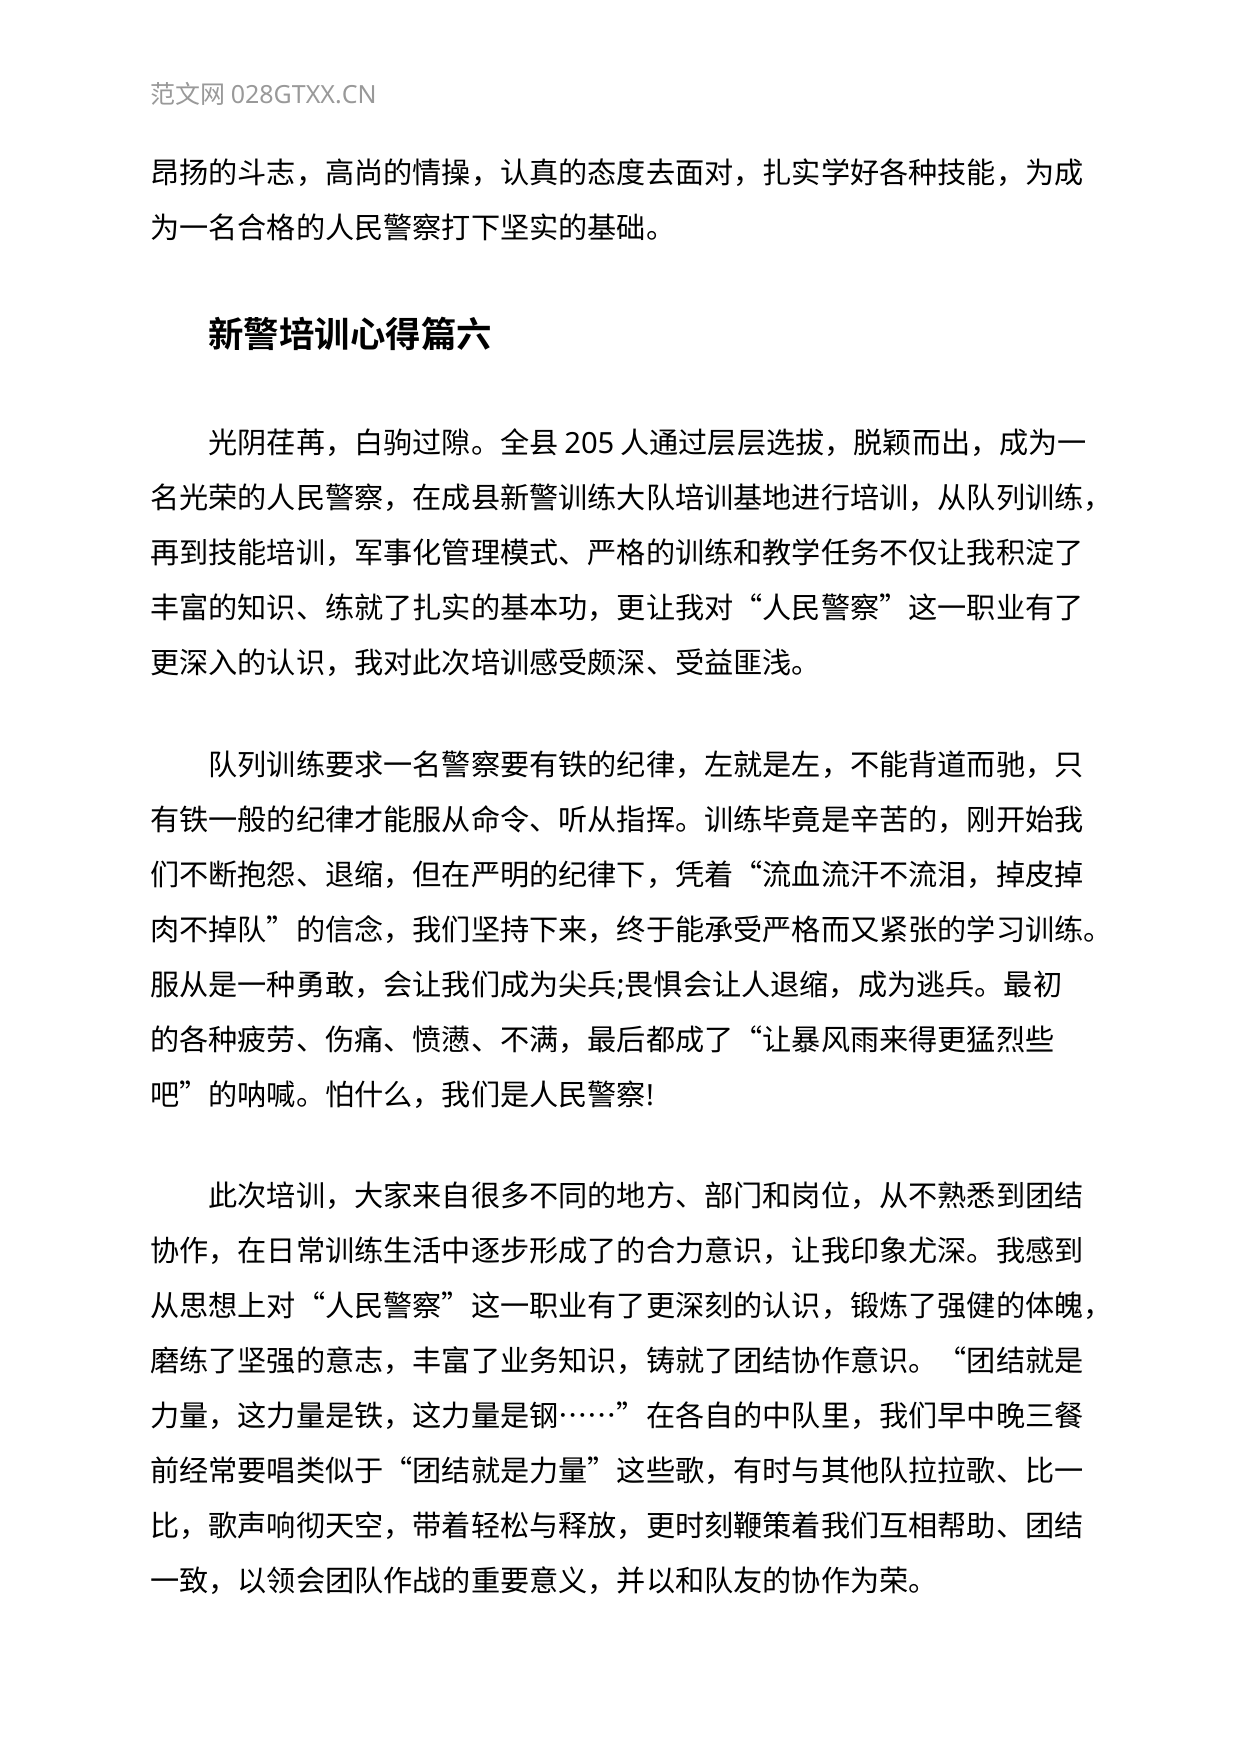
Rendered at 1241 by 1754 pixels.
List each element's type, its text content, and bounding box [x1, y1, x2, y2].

text 此次培训，大家来自很多不同的地方、部门和岗位，从不熟悉到团结协作，在日常训练生活中逐步形成了的合力意识，让我印象尤深。我感到从思想上对“人民警察”这一职业有了更深刻的认识，锻炼了强健的体魄，磨练了坚强的意志，丰富了业务知识，铸就了团结协作意识。“团结就是力量，这力量是铁，这力量是钢……”在各自的中队里，我们早中晚三餐前经常要唱类似于“团结就是力量”这些歌，有时与其他队拉拉歌、比一比，歌声响彻天空，带着轻松与释放，更时刻鞭策着我们互相帮助、团结一致，以领会团队作战的重要意义，并以和队友的协作为荣。 [150, 1173, 1090, 1599]
text 新警培训心得篇六 [150, 307, 1090, 358]
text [150, 150, 1090, 247]
text 光阴荏苒，白驹过隙。全县205人通过层层选拔，脱颖而出，成为一名光荣的人民警察，在成县新警训练大队培训基地进行培训，从队列训练，再到技能培训，军事化管理模式、严格的训练和教学任务不仅让我积淀了丰富的知识、练就了扎实的基本功，更让我对“人民警察”这一职业有了更深入的认识，我对此次培训感受颇深、受益匪浅。 [150, 420, 1090, 682]
text 队列训练要求一名警察要有铁的纪律，左就是左，不能背道而驰，只有铁一般的纪律才能服从命令、听从指挥。训练毕竟是辛苦的，刚开始我们不断抱怨、退缩，但在严明的纪律下，凭着“流血流汗不流泪，掉皮掉肉不掉队”的信念，我们坚持下来，终于能承受严格而又紧张的学习训练。服从是一种勇敢，会让我们成为尖兵;畏惧会让人退缩，成为逃兵。最初的各种疲劳、伤痛、愤懑、不满，最后都成了“让暴风雨来得更猛烈些吧”的呐喊。怕什么，我们是人民警察! [150, 742, 1090, 1113]
